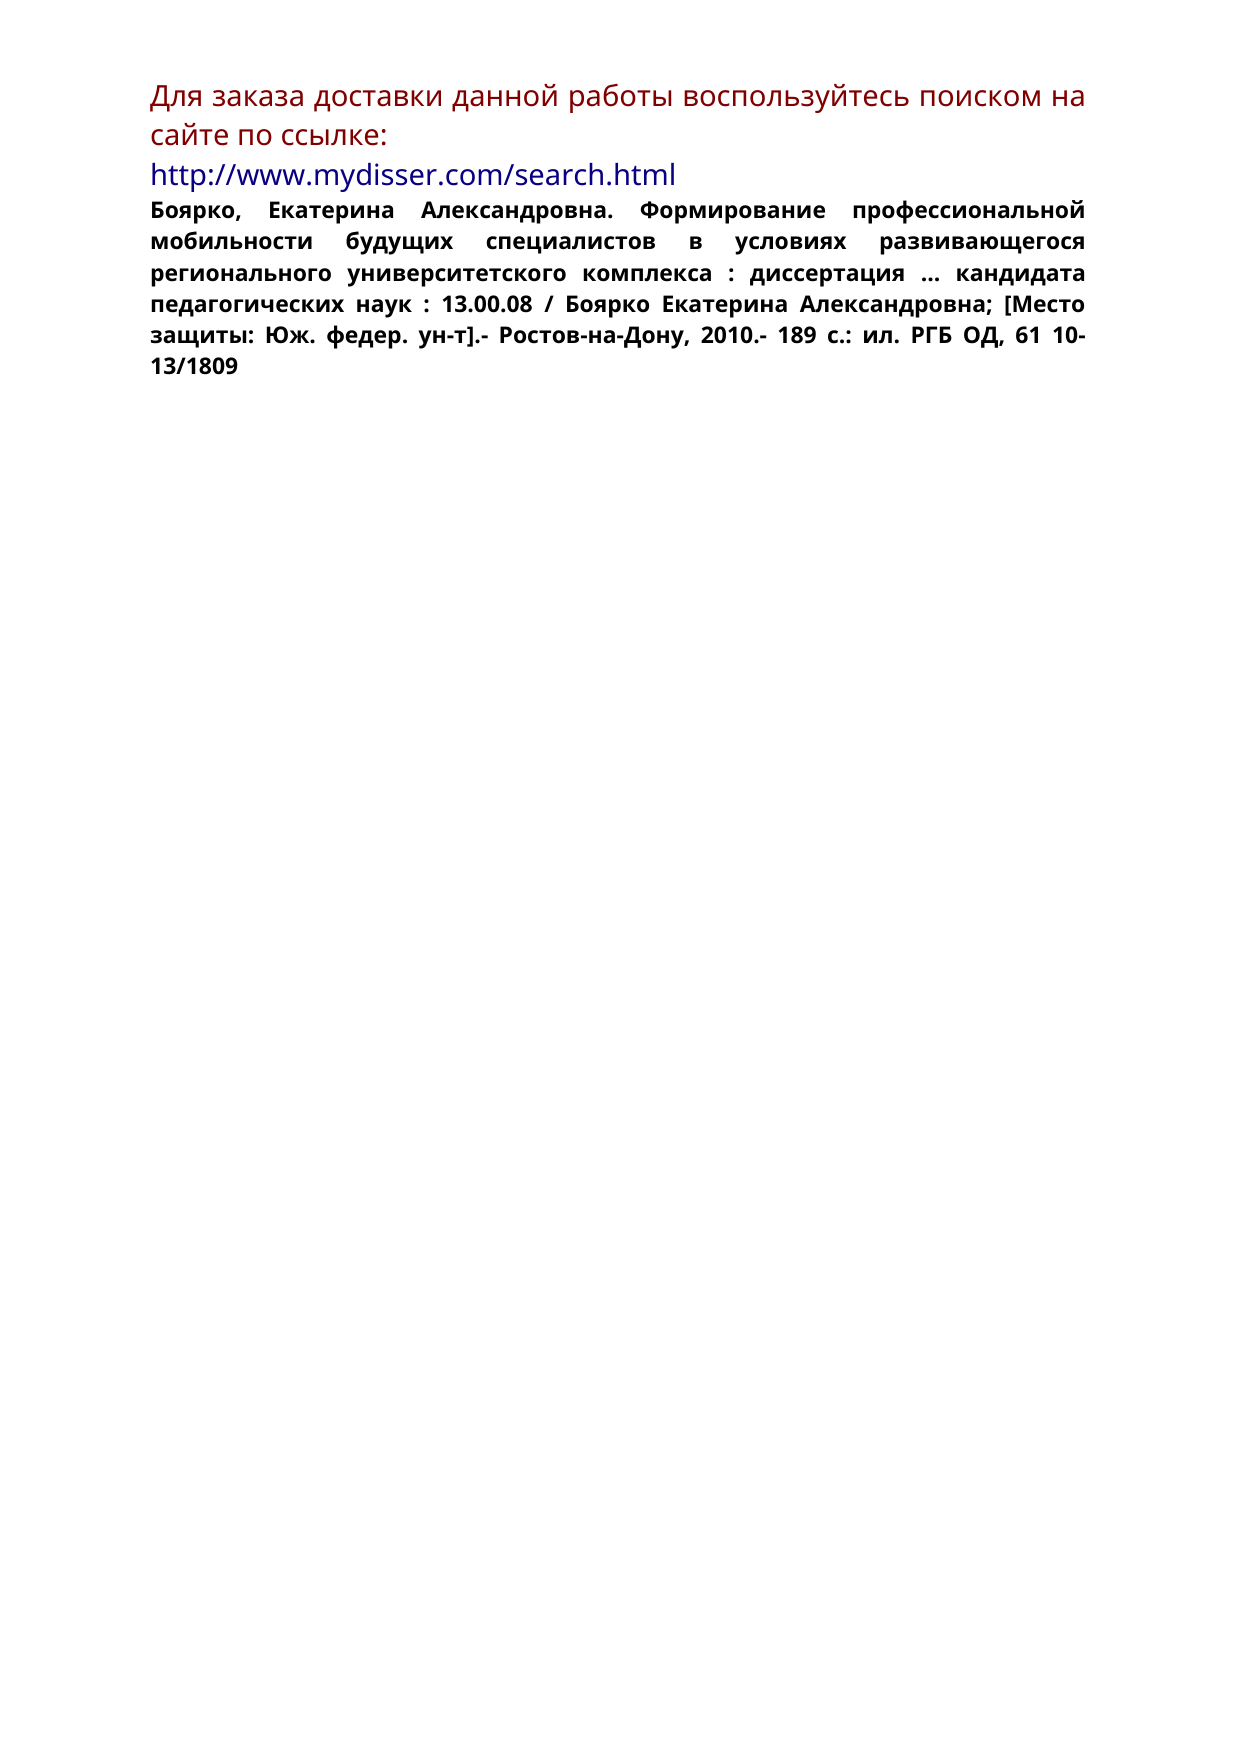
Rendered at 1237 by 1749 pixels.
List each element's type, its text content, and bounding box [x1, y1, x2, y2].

text Боярко, Екатерина Александровна. Формирование профессиональной мобильности будущих специалистов в условиях развивающегося регионального университетского комплекса : диссертация ... кандидата педагогических наук : 13.00.08 / Боярко Екатерина Александровна; [Место защиты: Юж. федер. ун-т].- Ростов-на-Дону, 2010.- 189 с.: ил. РГБ ОД, 61 10-13/1809 [150, 194, 1086, 382]
